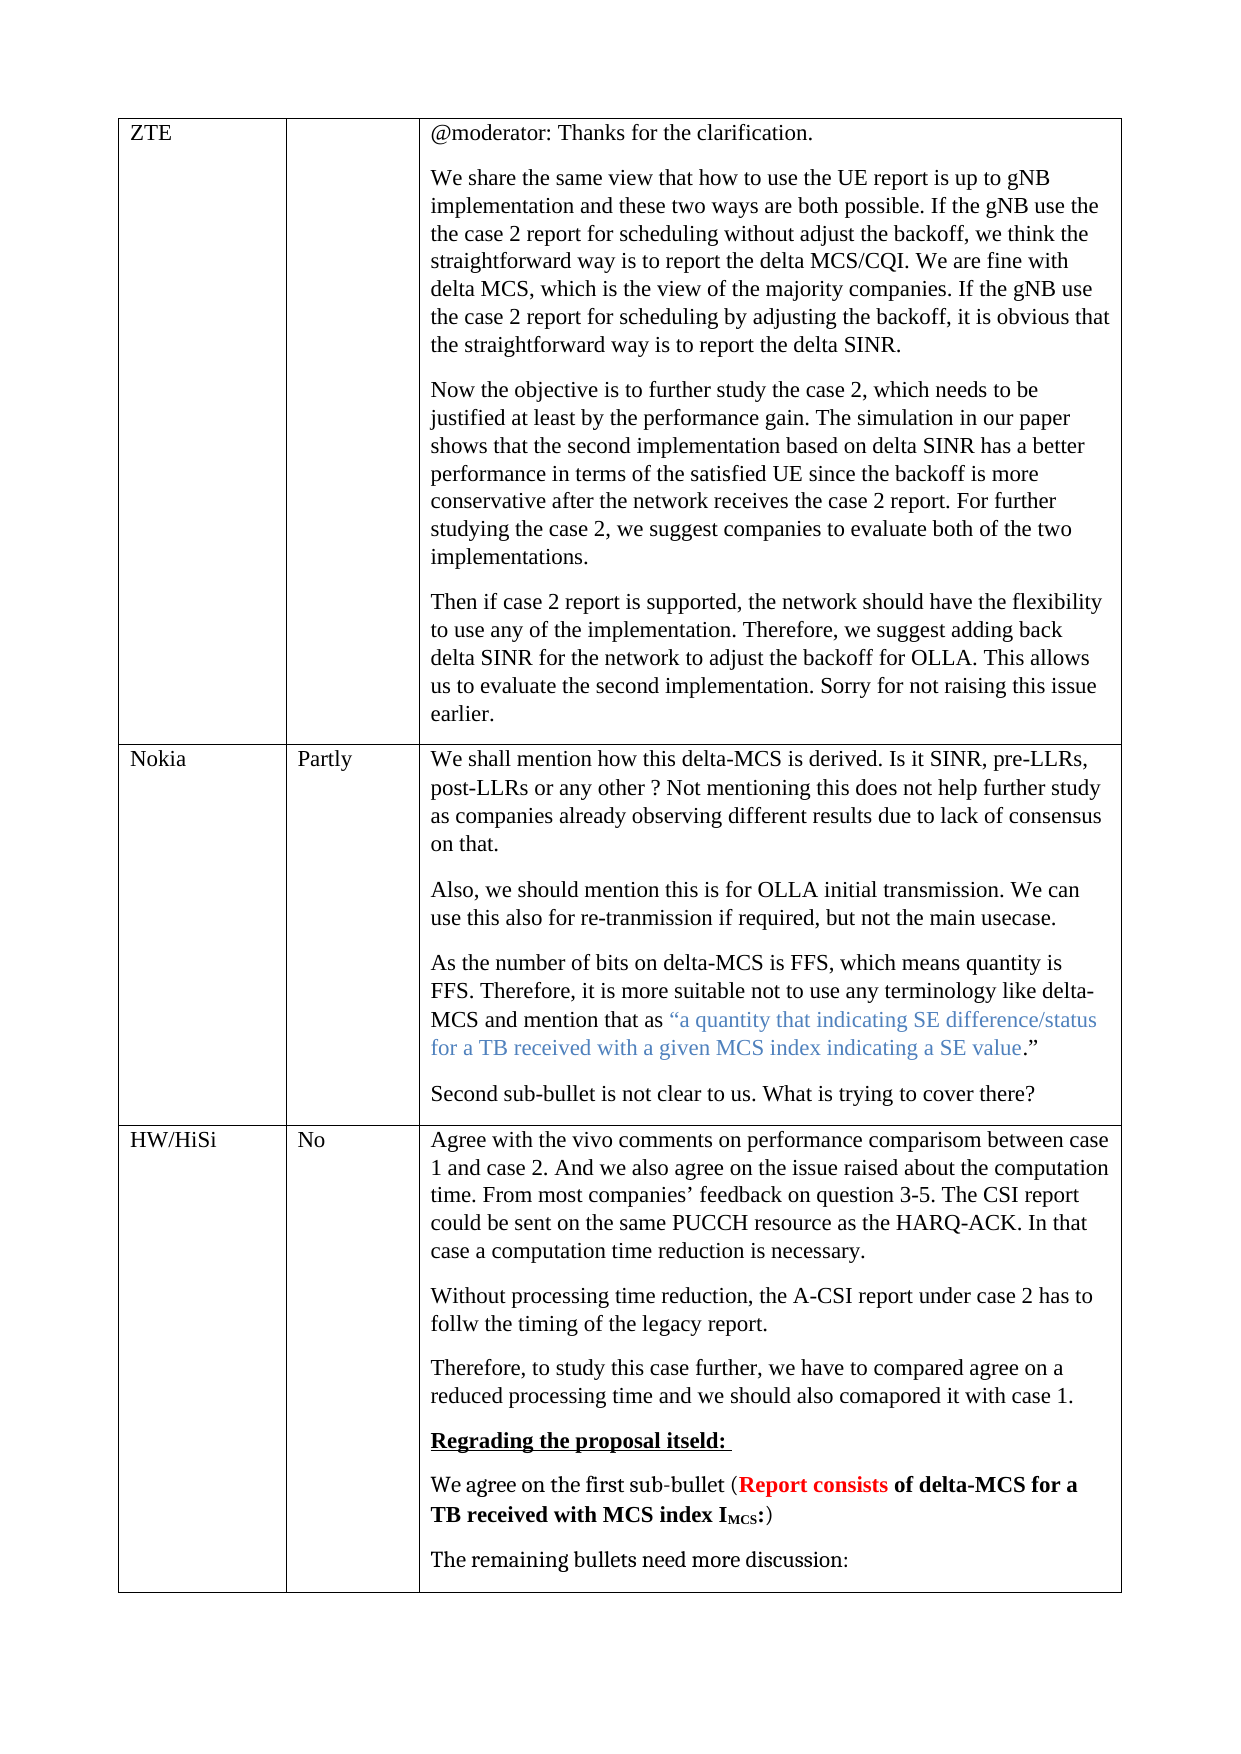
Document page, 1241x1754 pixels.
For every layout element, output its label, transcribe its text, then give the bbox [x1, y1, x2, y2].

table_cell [420, 1126, 1121, 1592]
table_cell @moderator: Thanks for the clarification. We share the same view that how to use the UE report is up to gNB implementation and these two ways are both possible. If the gNB use the the case 2 report for scheduling without adjust the backoff, we think the straightforward way is to report the delta MCS/CQI. We are fine with delta MCS, which is the view of the majority companies. If the gNB use the case 2 report for scheduling by adjusting the backoff, it is obvious that the straightforward way is to report the delta SINR. Now the objective is to further study the case 2, which needs to be justified at least by the performance gain. The simulation in our paper shows that the second implementation based on delta SINR has a better performance in terms of the satisfied UE since the backoff is more conservative after the network receives the case 2 report. For further studying the case 2, we suggest companies to evaluate both of the two implementations. Then if case 2 report is supported, the network should have the flexibility to use any of the implementation. Therefore, we suggest adding back delta SINR for the network to adjust the backoff for OLLA. This allows us to evaluate the second implementation. Sorry for not raising this issue earlier. [420, 119, 1121, 744]
table_cell Nokia [119, 745, 286, 1125]
table_cell ZTE [119, 119, 286, 744]
table_cell Partly [287, 745, 419, 1125]
table_cell HW/HiSi [119, 1126, 286, 1592]
table_cell We shall mention how this delta-MCS is derived. Is it SINR, pre-LLRs, post-LLRs or any other ? Not mentioning this does not help further study as companies already observing different results due to lack of consensus on that. Also, we should mention this is for OLLA initial transmission. We can use this also for re-tranmission if required, but not the main usecase. As the number of bits on delta-MCS is FFS, which means quantity is FFS. Therefore, it is more suitable not to use any terminology like delta-MCS and mention that as “a quantity that indicating SE difference/status for a TB received with a given MCS index indicating a SE value.” Second sub-bullet is not clear to us. What is trying to cover there? [420, 745, 1121, 1125]
table_cell No [287, 1126, 419, 1592]
table_cell [287, 119, 419, 744]
